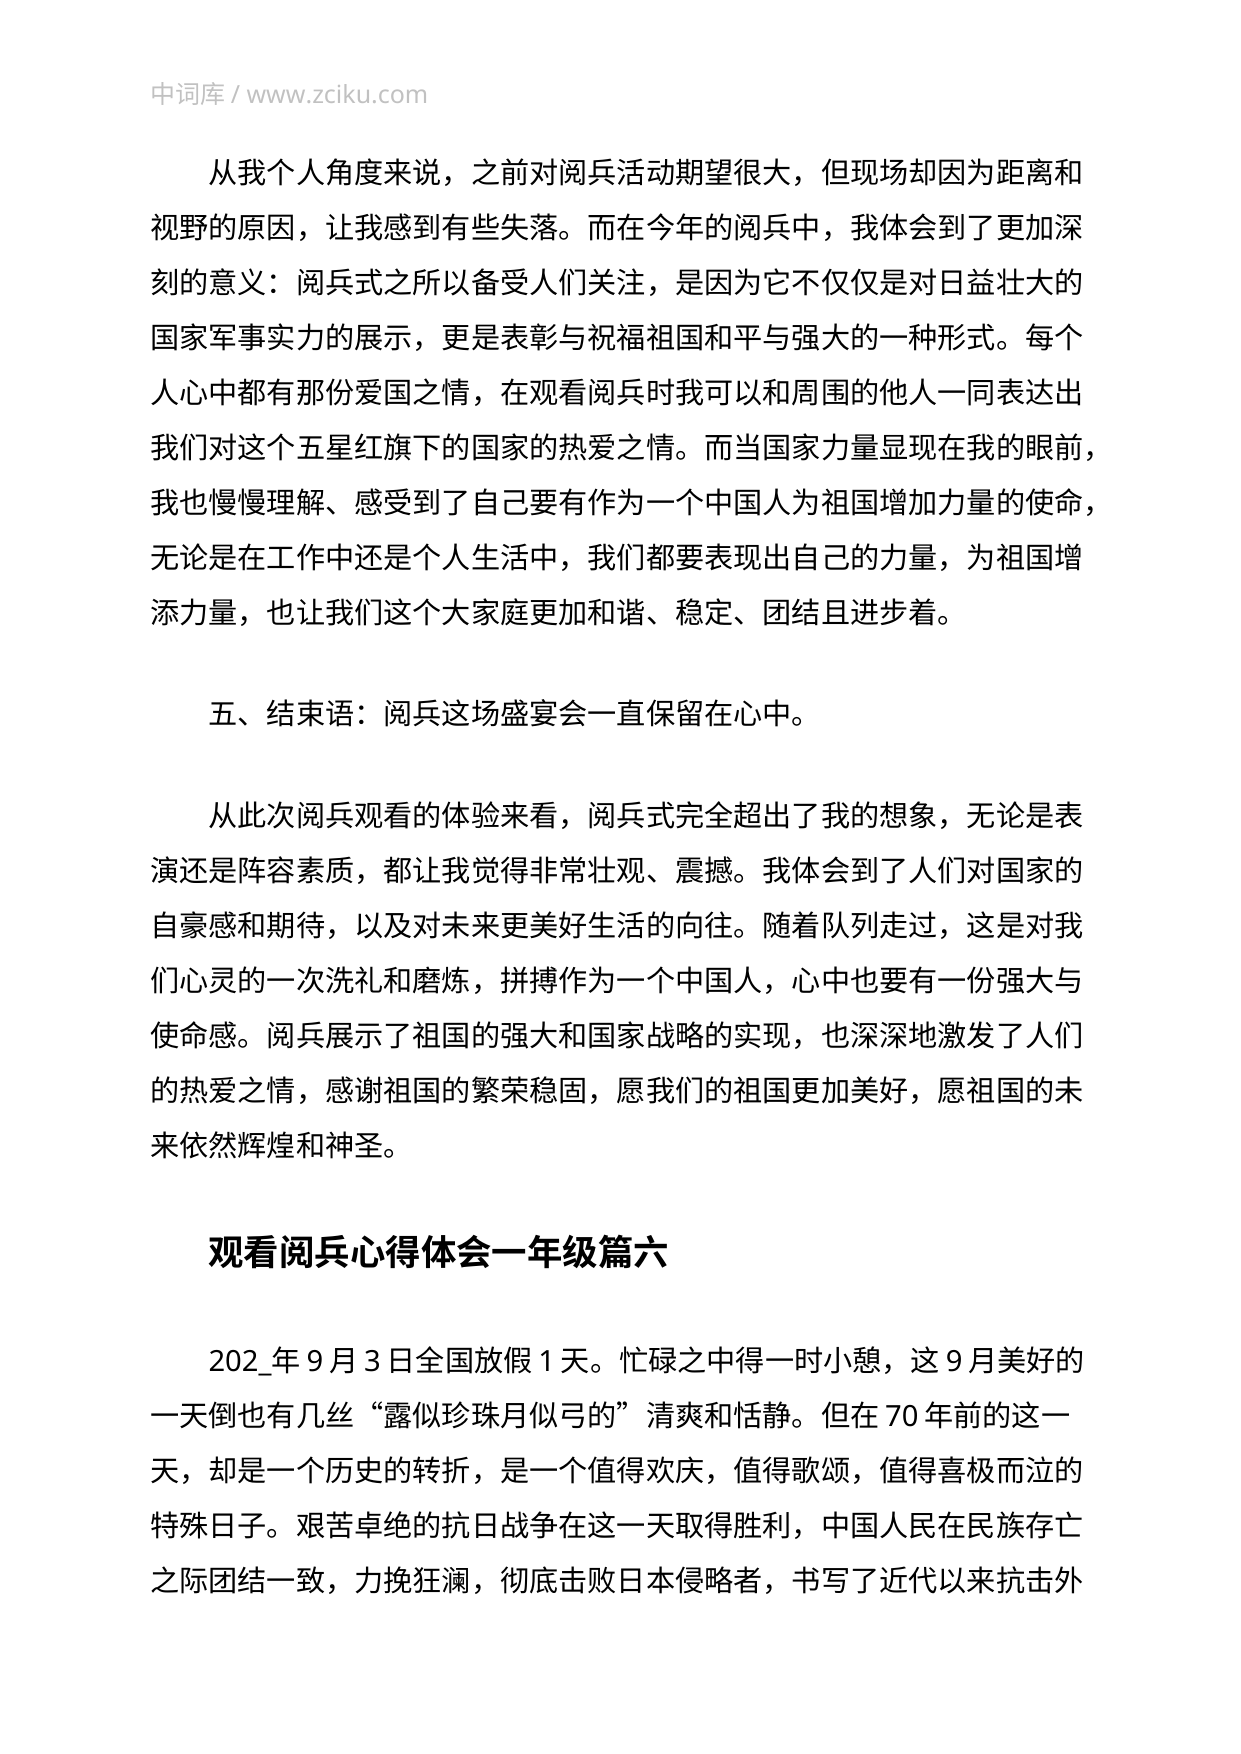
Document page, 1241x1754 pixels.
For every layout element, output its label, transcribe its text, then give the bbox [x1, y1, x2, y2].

text 从此次阅兵观看的体验来看，阅兵式完全超出了我的想象，无论是表演还是阵容素质，都让我觉得非常壮观、震撼。我体会到了人们对国家的自豪感和期待，以及对未来更美好生活的向往。随着队列走过，这是对我们心灵的一次洗礼和磨炼，拼搏作为一个中国人，心中也要有一份强大与使命感。阅兵展示了祖国的强大和国家战略的实现，也深深地激发了人们的热爱之情，感谢祖国的繁荣稳固，愿我们的祖国更加美好，愿祖国的未来依然辉煌和神圣。 [150, 793, 1090, 1164]
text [150, 1337, 1090, 1599]
text 观看阅兵心得体会一年级篇六 [150, 1224, 1090, 1275]
text 五、结束语：阅兵这场盛宴会一直保留在心中。 [150, 691, 1090, 733]
text 从我个人角度来说，之前对阅兵活动期望很大，但现场却因为距离和视野的原因，让我感到有些失落。而在今年的阅兵中，我体会到了更加深刻的意义：阅兵式之所以备受人们关注，是因为它不仅仅是对日益壮大的国家军事实力的展示，更是表彰与祝福祖国和平与强大的一种形式。每个人心中都有那份爱国之情，在观看阅兵时我可以和周围的他人一同表达出我们对这个五星红旗下的国家的热爱之情。而当国家力量显现在我的眼前，我也慢慢理解、感受到了自己要有作为一个中国人为祖国增加力量的使命，无论是在工作中还是个人生活中，我们都要表现出自己的力量，为祖国增添力量，也让我们这个大家庭更加和谐、稳定、团结且进步着。 [150, 150, 1090, 631]
